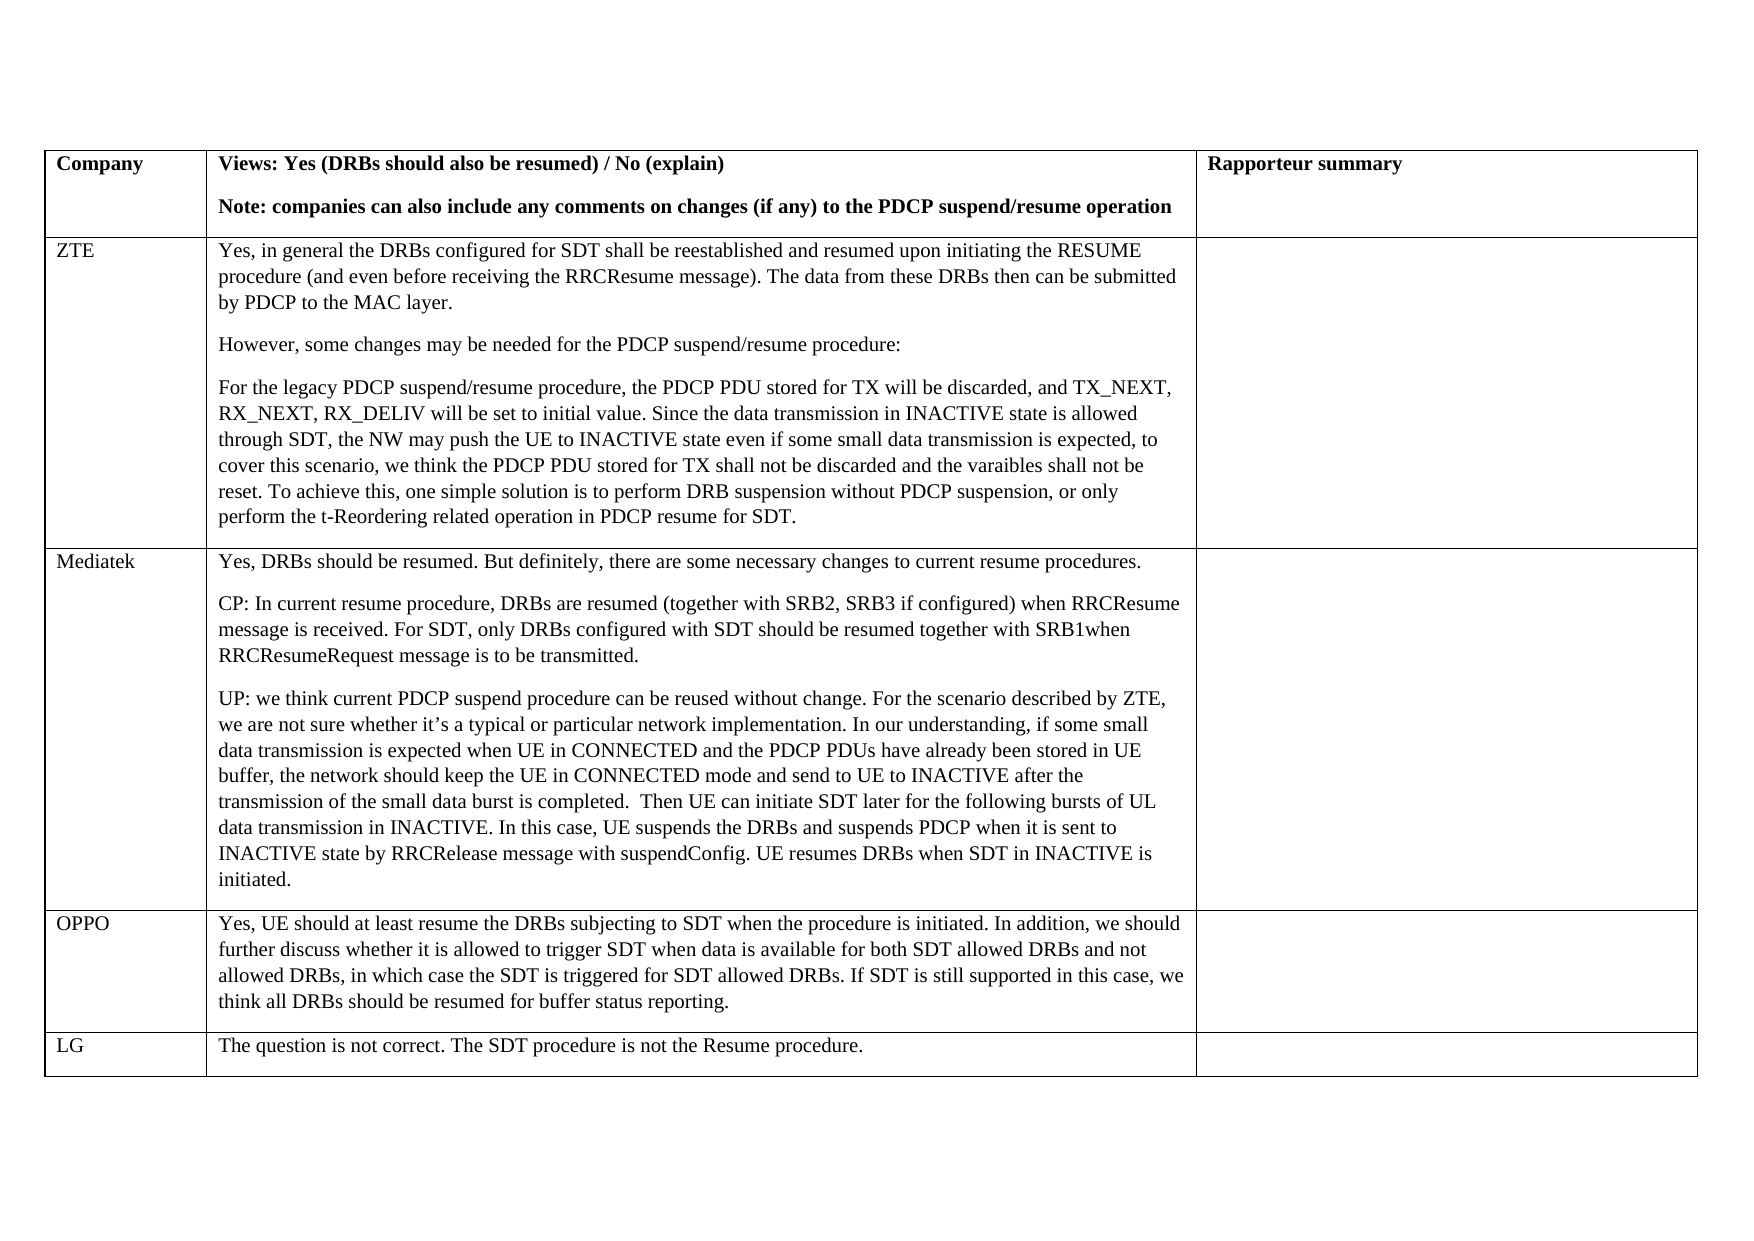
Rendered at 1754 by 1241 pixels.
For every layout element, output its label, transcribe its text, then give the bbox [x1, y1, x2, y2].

table_cell Mediatek [46, 549, 206, 910]
table_cell [1197, 238, 1697, 547]
table_cell [1197, 549, 1697, 910]
table_cell LG [46, 1033, 206, 1076]
table_cell [1197, 1033, 1697, 1076]
table_cell Company [46, 151, 206, 237]
table_cell Rapporteur summary [1197, 151, 1697, 237]
table_cell Yes, UE should at least resume the DRBs subjecting to SDT when the procedure is initiated. In addition, we should further discuss whether it is allowed to trigger SDT when data is available for both SDT allowed DRBs and not allowed DRBs, in which case the SDT is triggered for SDT allowed DRBs. If SDT is still supported in this case, we think all DRBs should be resumed for buffer status reporting. [207, 911, 1196, 1032]
table_cell OPPO [46, 911, 206, 1032]
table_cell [207, 1033, 1196, 1076]
table_cell ZTE [46, 238, 206, 547]
table_cell Yes, in general the DRBs configured for SDT shall be reestablished and resumed upon initiating the RESUME procedure (and even before receiving the RRCResume message). The data from these DRBs then can be submitted by PDCP to the MAC layer. However, some changes may be needed for the PDCP suspend/resume procedure: For the legacy PDCP suspend/resume procedure, the PDCP PDU stored for TX will be discarded, and TX_NEXT, RX_NEXT, RX_DELIV will be set to initial value. Since the data transmission in INACTIVE state is allowed through SDT, the NW may push the UE to INACTIVE state even if some small data transmission is expected, to cover this scenario, we think the PDCP PDU stored for TX shall not be discarded and the varaibles shall not be reset. To achieve this, one simple solution is to perform DRB suspension without PDCP suspension, or only perform the t-Reordering related operation in PDCP resume for SDT. [207, 238, 1196, 547]
table_cell Views: Yes (DRBs should also be resumed) / No (explain) Note: companies can also include any comments on changes (if any) to the PDCP suspend/resume operation [207, 151, 1196, 237]
table_cell Yes, DRBs should be resumed. But definitely, there are some necessary changes to current resume procedures. CP: In current resume procedure, DRBs are resumed (together with SRB2, SRB3 if configured) when RRCResume message is received. For SDT, only DRBs configured with SDT should be resumed together with SRB1when RRCResumeRequest message is to be transmitted. UP: we think current PDCP suspend procedure can be reused without change. For the scenario described by ZTE, we are not sure whether it’s a typical or particular network implementation. In our understanding, if some small data transmission is expected when UE in CONNECTED and the PDCP PDUs have already been stored in UE buffer, the network should keep the UE in CONNECTED mode and send to UE to INACTIVE after the transmission of the small data burst is completed. Then UE can initiate SDT later for the following bursts of UL data transmission in INACTIVE. In this case, UE suspends the DRBs and suspends PDCP when it is sent to INACTIVE state by RRCRelease message with suspendConfig. UE resumes DRBs when SDT in INACTIVE is initiated. [207, 549, 1196, 910]
table_cell [1197, 911, 1697, 1032]
